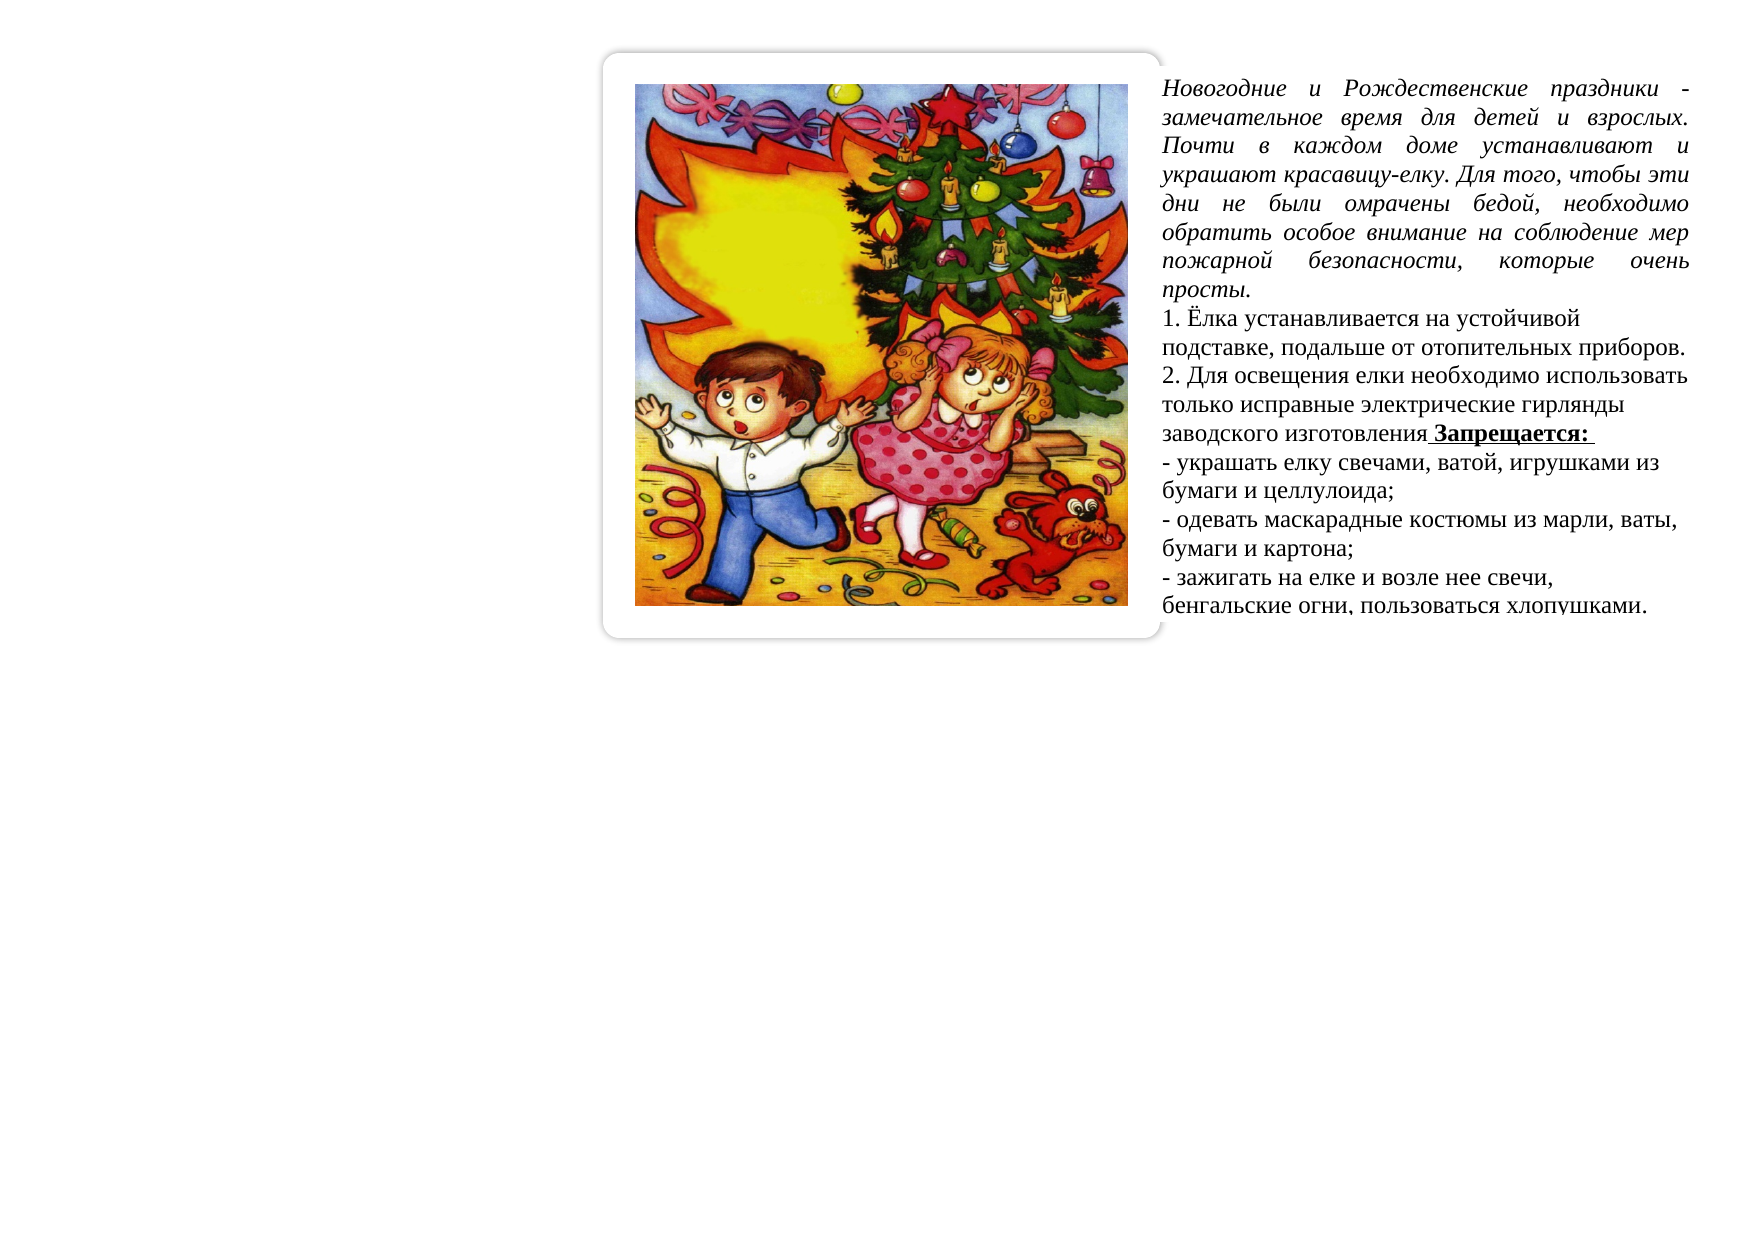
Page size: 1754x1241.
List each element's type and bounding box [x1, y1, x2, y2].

picture [635, 84, 1128, 606]
